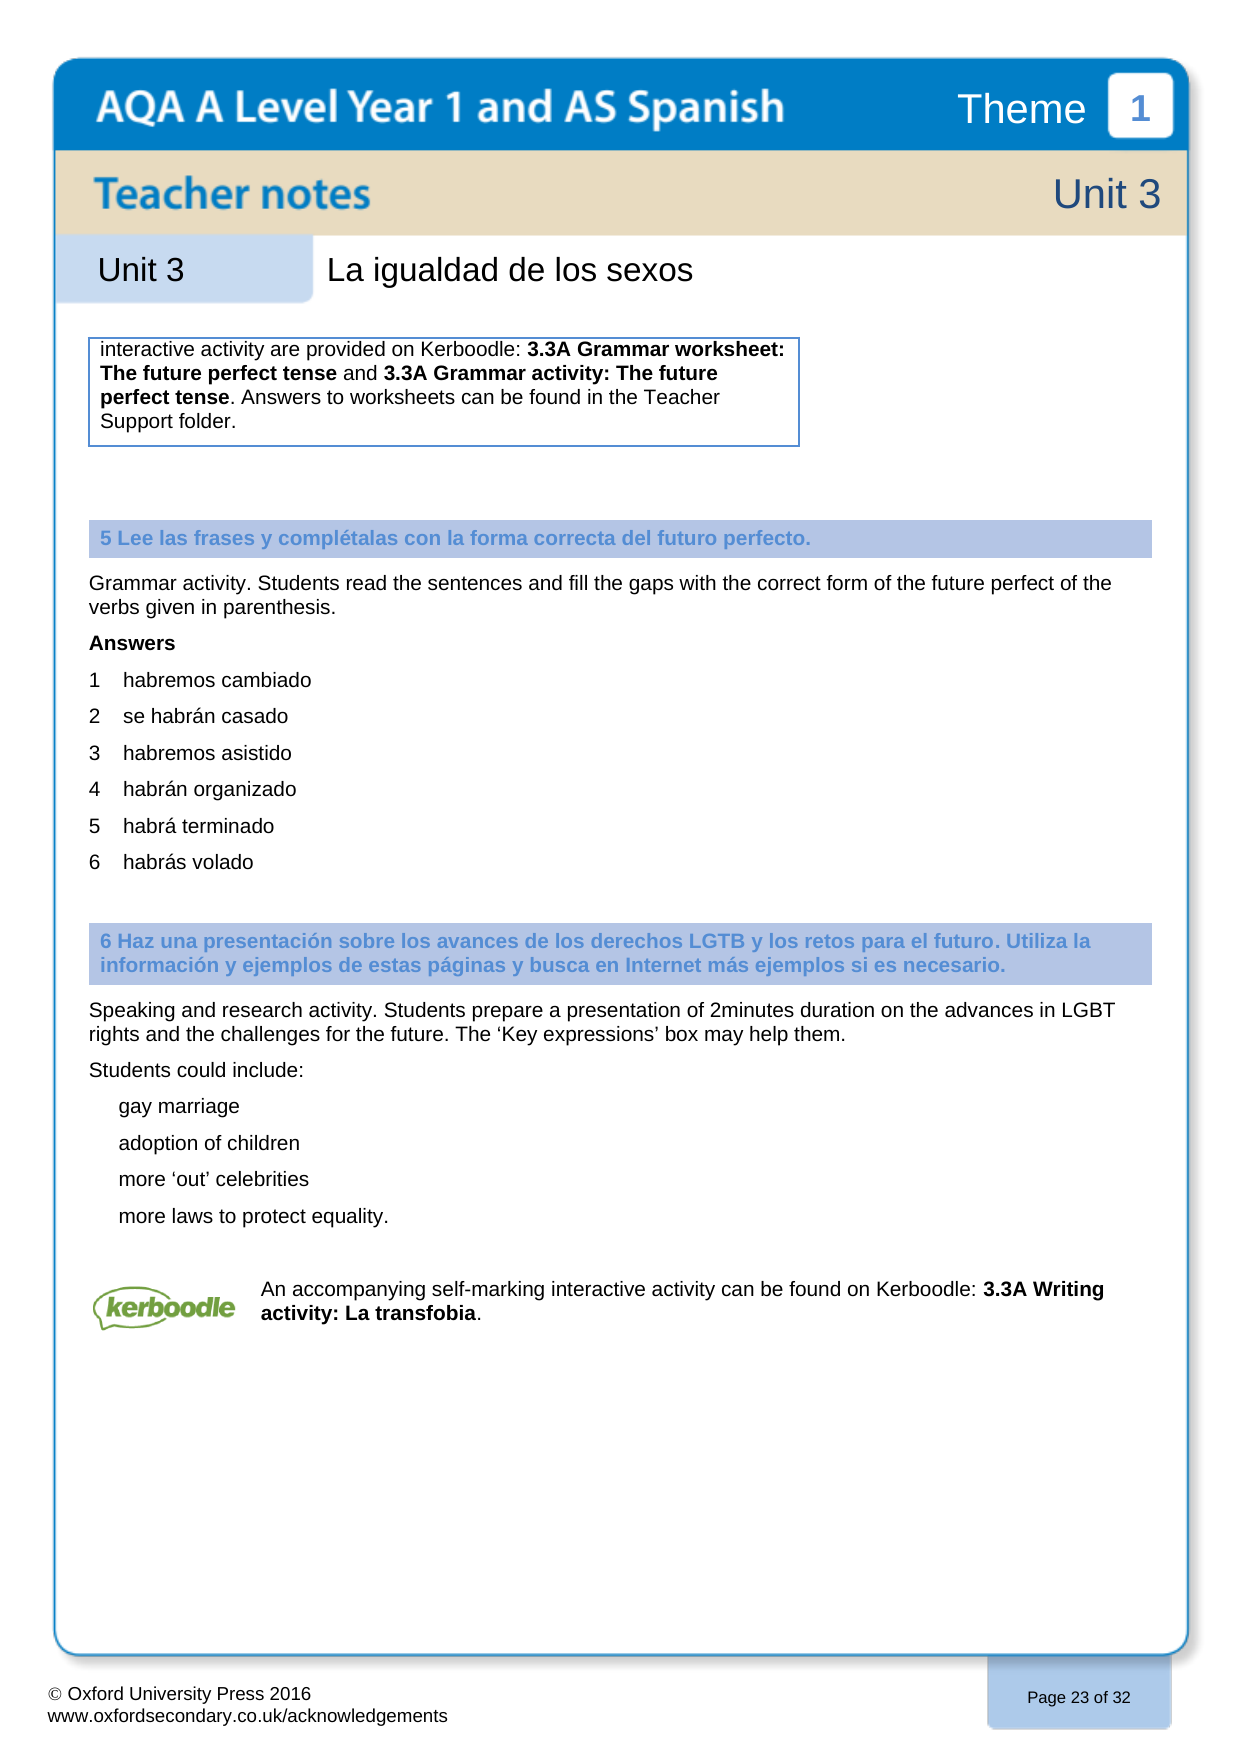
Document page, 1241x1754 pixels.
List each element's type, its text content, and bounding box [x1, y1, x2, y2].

table_cell 6 [78, 850, 112, 886]
table_cell habremos asistido [112, 741, 323, 777]
text Students could include: [89, 1058, 1152, 1082]
table_cell habrán organizado [112, 777, 323, 813]
text Speaking and research activity. Students prepare a presentation of 2minutes duration on the advances in LGBT rights and the challenges for the future. The ‘Key expressions’ box may help them. [89, 997, 1152, 1045]
list more ‘out’ celebrities [118, 1167, 1152, 1191]
table_cell 5 [78, 814, 112, 850]
list more laws to protect equality. [118, 1204, 1152, 1228]
table_header 6 Haz una presentación sobre los avances de los derechos LGTB y los retos para el futuro. Utiliza la información y ejemplos de estas páginas y busca en Internet más ejemplos si es necesario. [89, 923, 1152, 985]
table_cell 4 [78, 777, 112, 813]
list gay marriage [118, 1094, 1152, 1118]
table_header 1 [78, 668, 112, 704]
picture [88, 1278, 242, 1331]
table_cell habrás volado [112, 850, 323, 886]
table_cell habrá terminado [112, 814, 323, 850]
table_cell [90, 339, 798, 445]
table_cell 2 [78, 704, 112, 741]
text Grammar activity. Students read the sentences and fill the gaps with the correct form of the future perfect of the verbs given in parenthesis. [89, 571, 1152, 619]
subtitle Answers [89, 631, 1152, 655]
table_cell se habrán casado [112, 704, 323, 741]
list adoption of children [118, 1131, 1152, 1155]
table_header 5 Lee las frases y complétalas con la forma correcta del futuro perfecto. [89, 520, 1152, 558]
text An accompanying self-marking interactive activity can be found on Kerboodle: 3.3A Writing activity: La transfobia. [89, 1277, 1152, 1324]
table_header habremos cambiado [112, 668, 323, 704]
table_cell 3 [78, 741, 112, 777]
